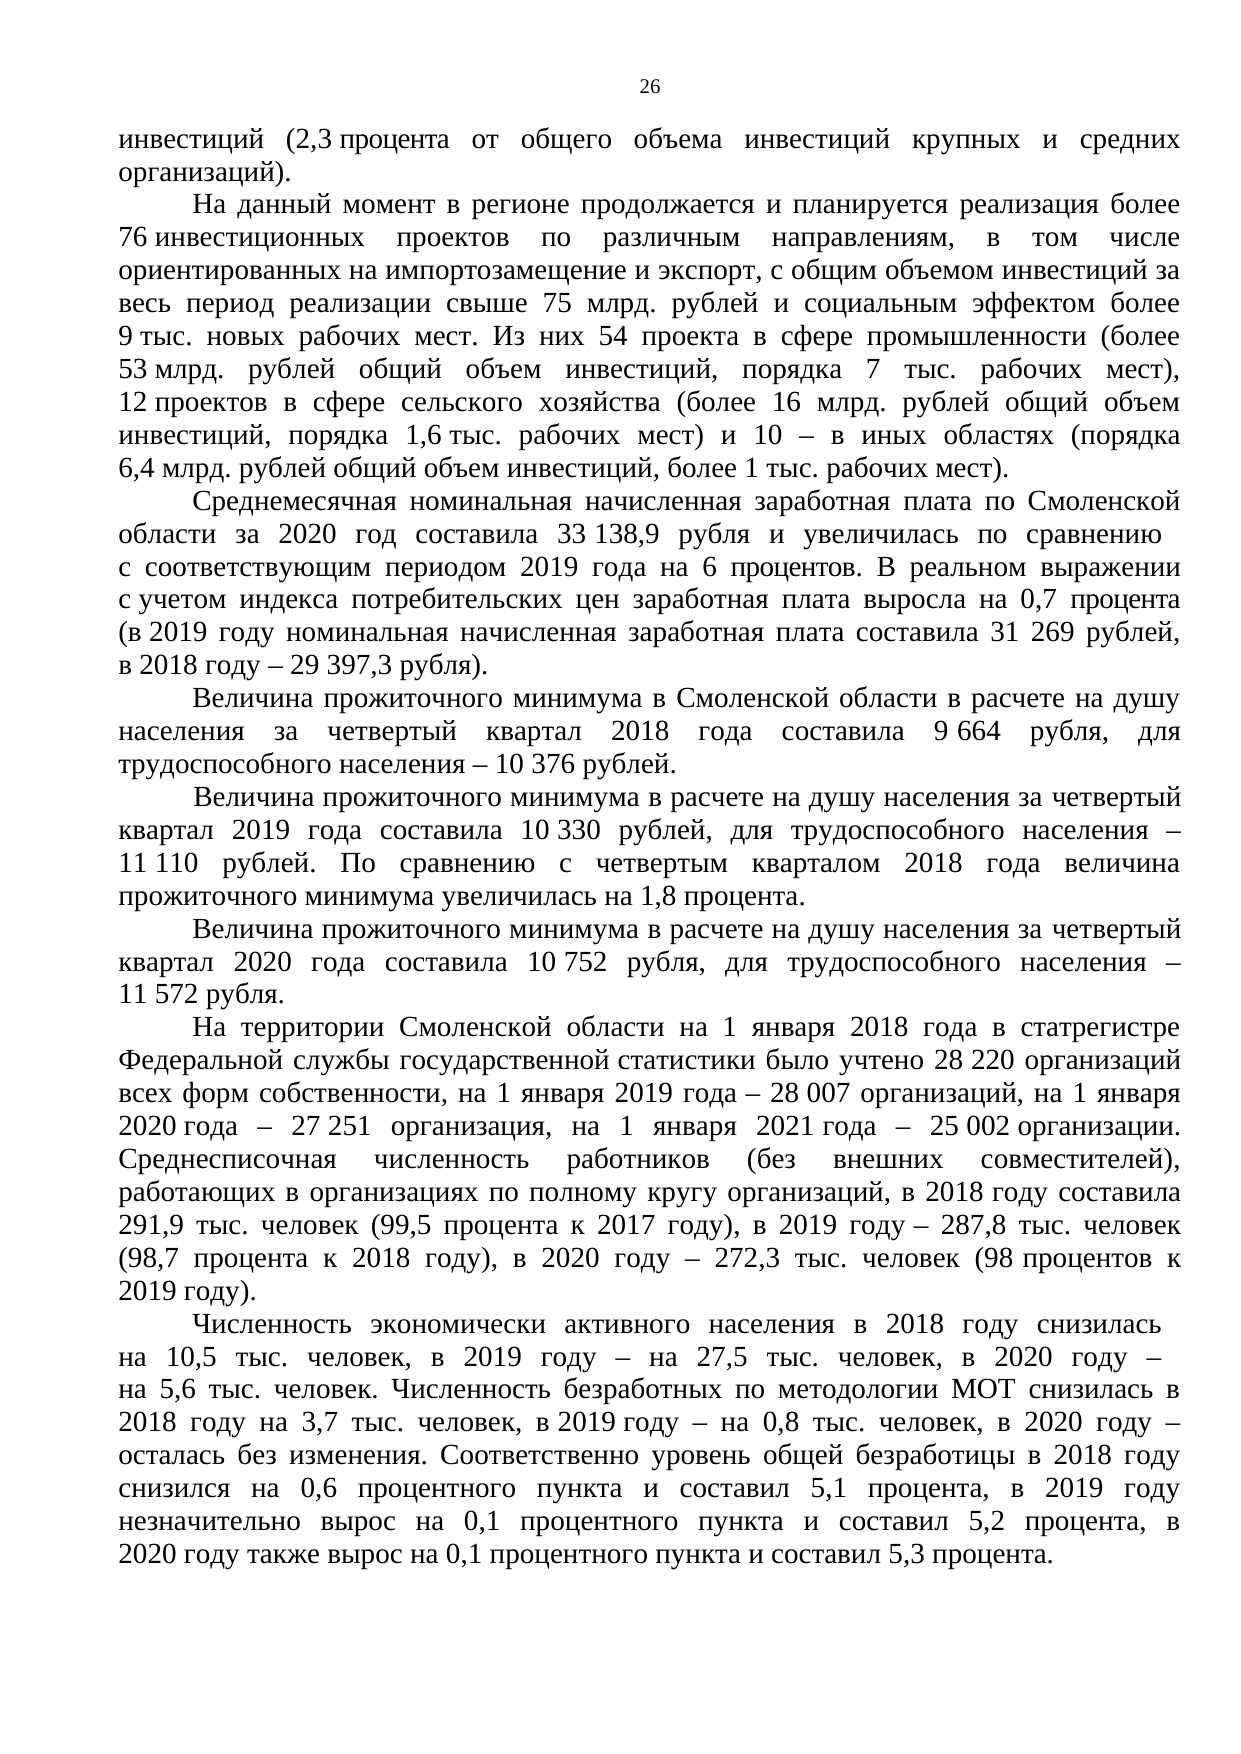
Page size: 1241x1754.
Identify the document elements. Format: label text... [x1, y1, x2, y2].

text Величина прожиточного минимума в Смоленской области в расчете на душу населения за четвертый квартал 2018 года составила 9 664 рубля, для трудоспособного населения – 10 376 рублей. [118, 681, 1181, 780]
text На данный момент в регионе продолжается и планируется реализация более 76 инвестиционных проектов по различным направлениям, в том числе ориентированных на импортозамещение и экспорт, с общим объемом инвестиций за весь период реализации свыше 75 млрд. рублей и социальным эффектом более 9 тыс. новых рабочих мест. Из них 54 проекта в сфере промышленности (более 53 млрд. рублей общий объем инвестиций, порядка 7 тыс. рабочих мест), 12 проектов в сфере сельского хозяйства (более 16 млрд. рублей общий объем инвестиций, порядка 1,6 тыс. рабочих мест) и 10 – в иных областях (порядка 6,4 млрд. рублей общий объем инвестиций, более 1 тыс. рабочих мест). [118, 188, 1181, 484]
text На территории Смоленской области на 1 января 2018 года в статрегистре Федеральной службы государственной статистики было учтено 28 220 организаций всех форм собственности, на 1 января 2019 года – 28 007 организаций, на 1 января 2020 года – 27 251 организация, на 1 января 2021 года – 25 002 организации. Среднесписочная численность работников (без внешних совместителей), работающих в организациях по полному кругу организаций, в 2018 году составила 291,9 тыс. человек (99,5 процента к 2017 году), в 2019 году – 287,8 тыс. человек (98,7 процента к 2018 году), в 2020 году – 272,3 тыс. человек (98 процентов к 2019 году). [118, 1011, 1181, 1307]
text Величина прожиточного минимума в расчете на душу населения за четвертый квартал 2019 года составила 10 330 рублей, для трудоспособного населения – 11 110 рублей. По сравнению с четвертым кварталом 2018 года величина прожиточного минимума увеличилась на 1,8 процента. [118, 780, 1181, 912]
text Среднемесячная номинальная начисленная заработная плата по Смоленской области за 2020 год составила 33 138,9 рубля и увеличилась по сравнению с соответствующим периодом 2019 года на 6 процентов. В реальном выражении с учетом индекса потребительских цен заработная плата выросла на 0,7 процента (в 2019 году номинальная начисленная заработная плата составила 31 269 рублей, в 2018 году – 29 397,3 рубля). [118, 484, 1181, 681]
text Величина прожиточного минимума в расчете на душу населения за четвертый квартал 2020 года составила 10 752 рубля, для трудоспособного населения – 11 572 рубля. [118, 912, 1181, 1011]
text Численность экономически активного населения в 2018 году снизилась на 10,5 тыс. человек, в 2019 году – на 27,5 тыс. человек, в 2020 году – на 5,6 тыс. человек. Численность безработных по методологии МОТ снизилась в 2018 году на 3,7 тыс. человек, в 2019 году – на 0,8 тыс. человек, в 2020 году – осталась без изменения. Соответственно уровень общей безработицы в 2018 году снизился на 0,6 процентного пункта и составил 5,1 процента, в 2019 году незначительно вырос на 0,1 процентного пункта и составил 5,2 процента, в 2020 году также вырос на 0,1 процентного пункта и составил 5,3 процента. [118, 1307, 1181, 1570]
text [118, 122, 1181, 188]
